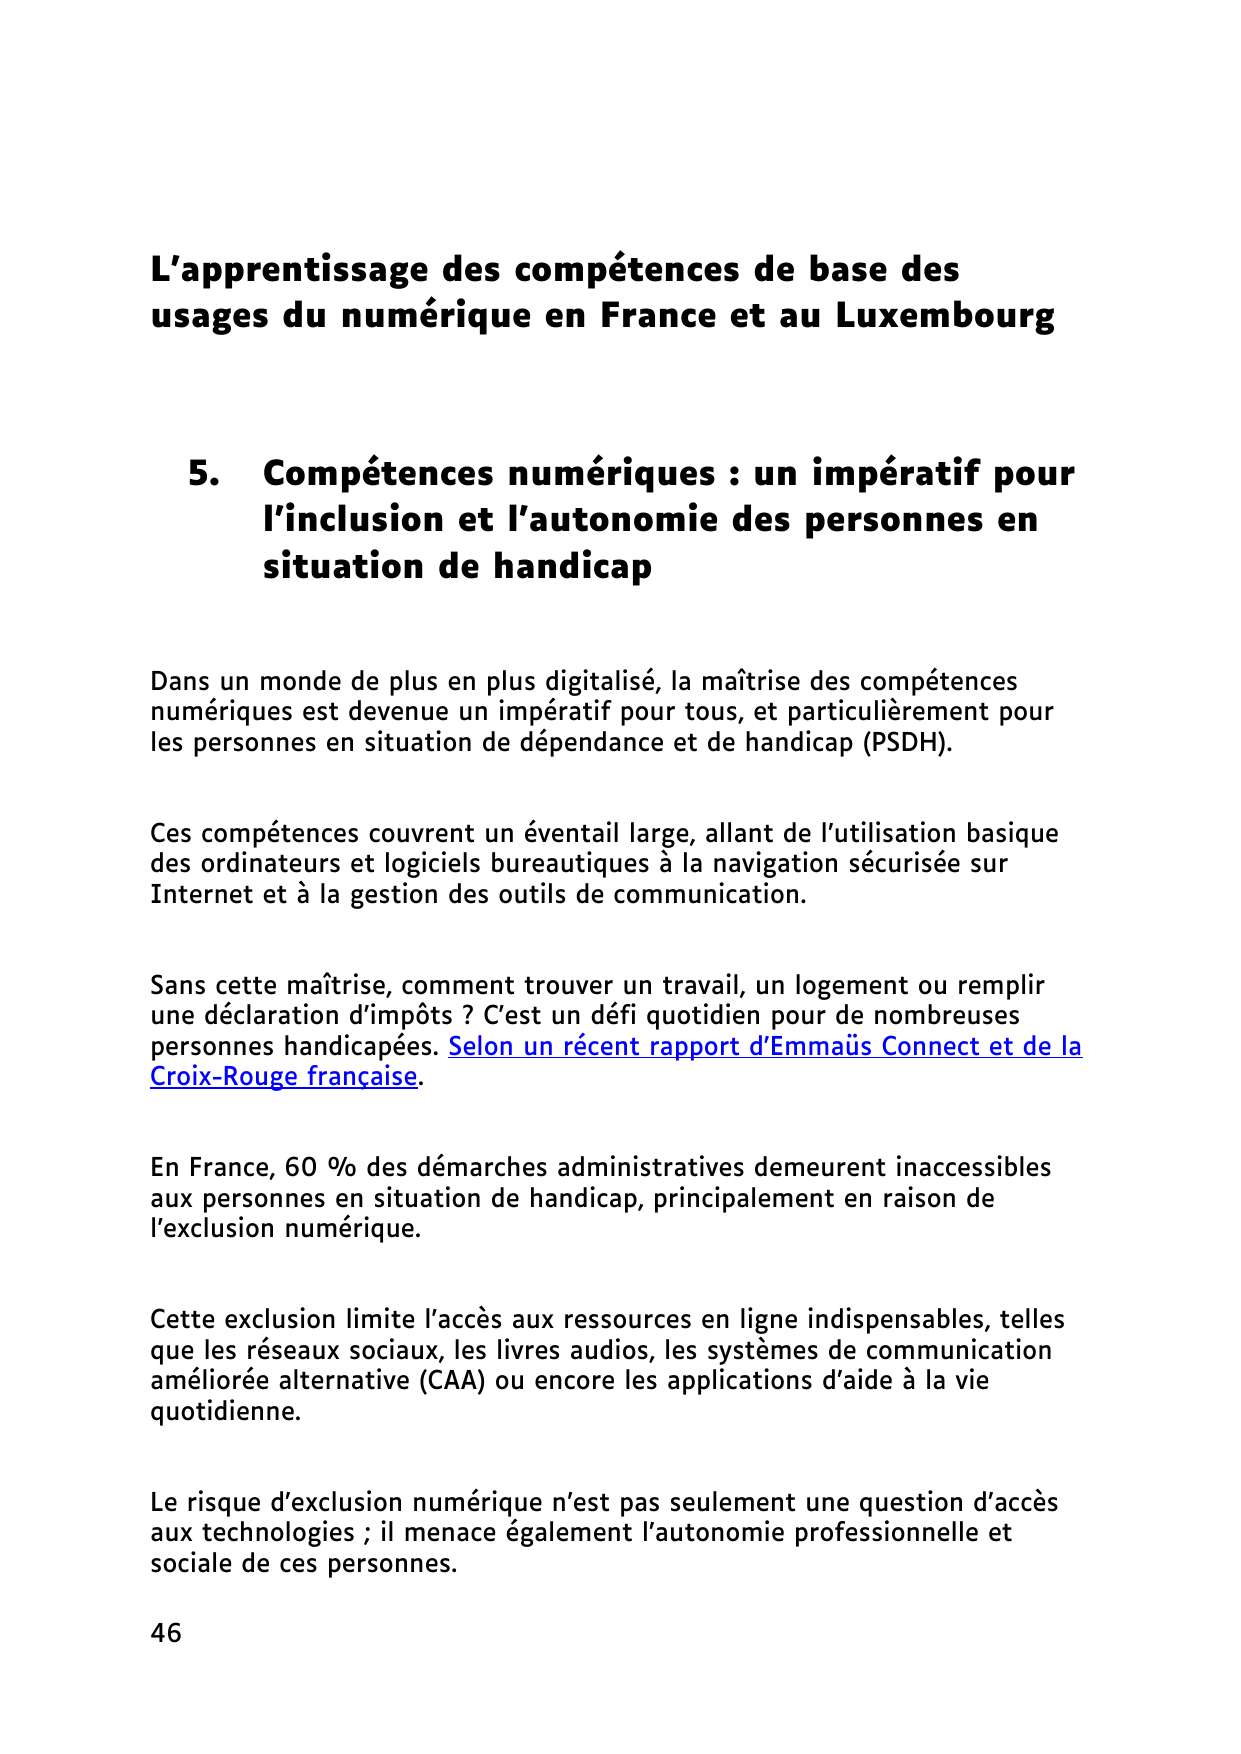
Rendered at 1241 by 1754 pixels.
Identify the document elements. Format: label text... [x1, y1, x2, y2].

text Cette exclusion limite l'accès aux ressources en ligne indispensables, telles que les réseaux sociaux, les livres audios, les systèmes de communication améliorée alternative (CAA) ou encore les applications d’aide à la vie quotidienne. [150, 1304, 1090, 1426]
subtitle L’apprentissage des compétences de base des usages du numérique en France et au Luxembourg [150, 248, 1090, 335]
text Ces compétences couvrent un éventail large, allant de l’utilisation basique des ordinateurs et logiciels bureautiques à la navigation sécurisée sur Internet et à la gestion des outils de communication. [150, 817, 1090, 909]
subtitle Compétences numériques : un impératif pour l’inclusion et l’autonomie des personnes en situation de handicap [187, 452, 1090, 586]
text Dans un monde de plus en plus digitalisé, la maîtrise des compétences numériques est devenue un impératif pour tous, et particulièrement pour les personnes en situation de dépendance et de handicap (PSDH). [150, 665, 1090, 757]
text En France, 60 % des démarches administratives demeurent inaccessibles aux personnes en situation de handicap, principalement en raison de l’exclusion numérique. [150, 1152, 1090, 1243]
text Sans cette maîtrise, comment trouver un travail, un logement ou remplir une déclaration d'impôts ? C'est un défi quotidien pour de nombreuses personnes handicapées. Selon un récent rapport d'Emmaüs Connect et de la Croix-Rouge française. [150, 969, 1090, 1091]
text Le risque d'exclusion numérique n’est pas seulement une question d’accès aux technologies ; il menace également l’autonomie professionnelle et sociale de ces personnes. [150, 1487, 1090, 1578]
